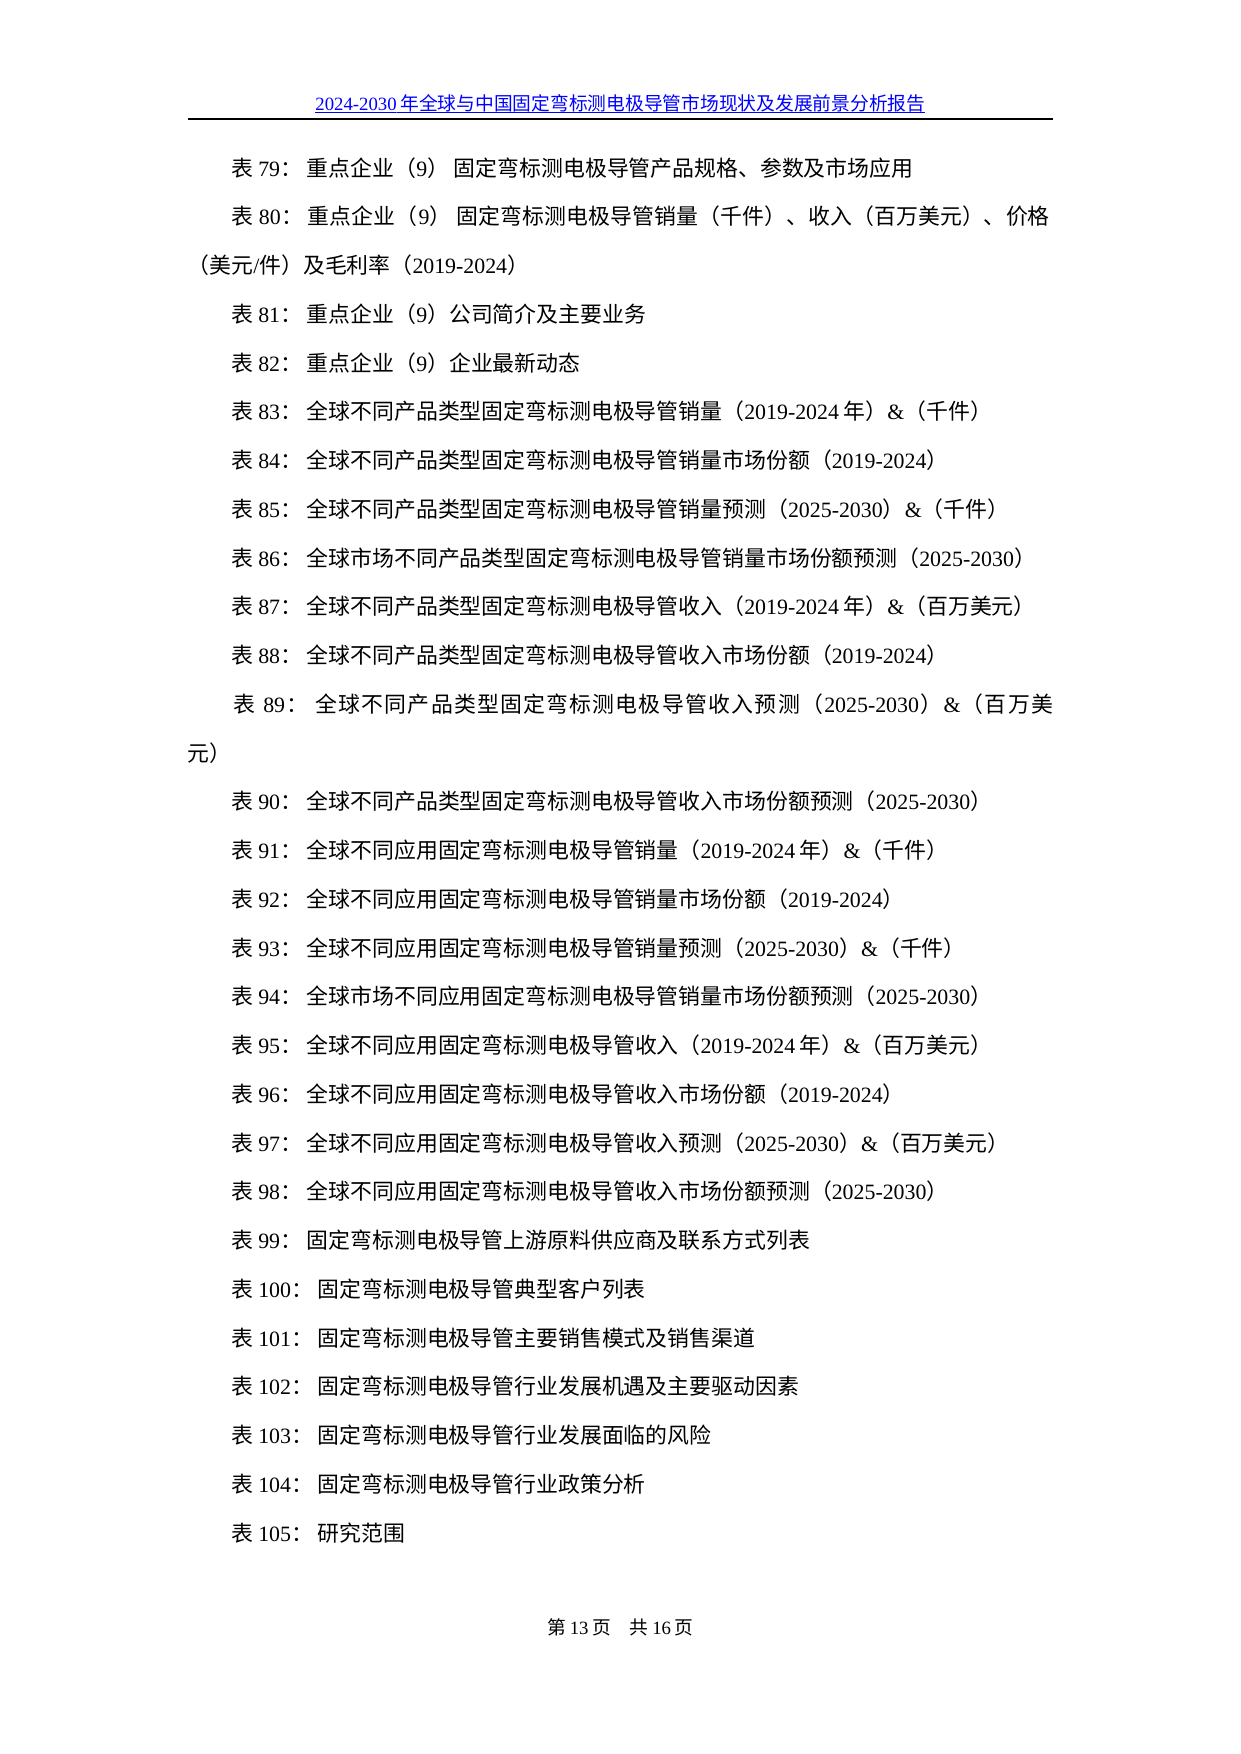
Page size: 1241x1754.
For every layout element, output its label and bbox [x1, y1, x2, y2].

text [187, 150, 1053, 1548]
